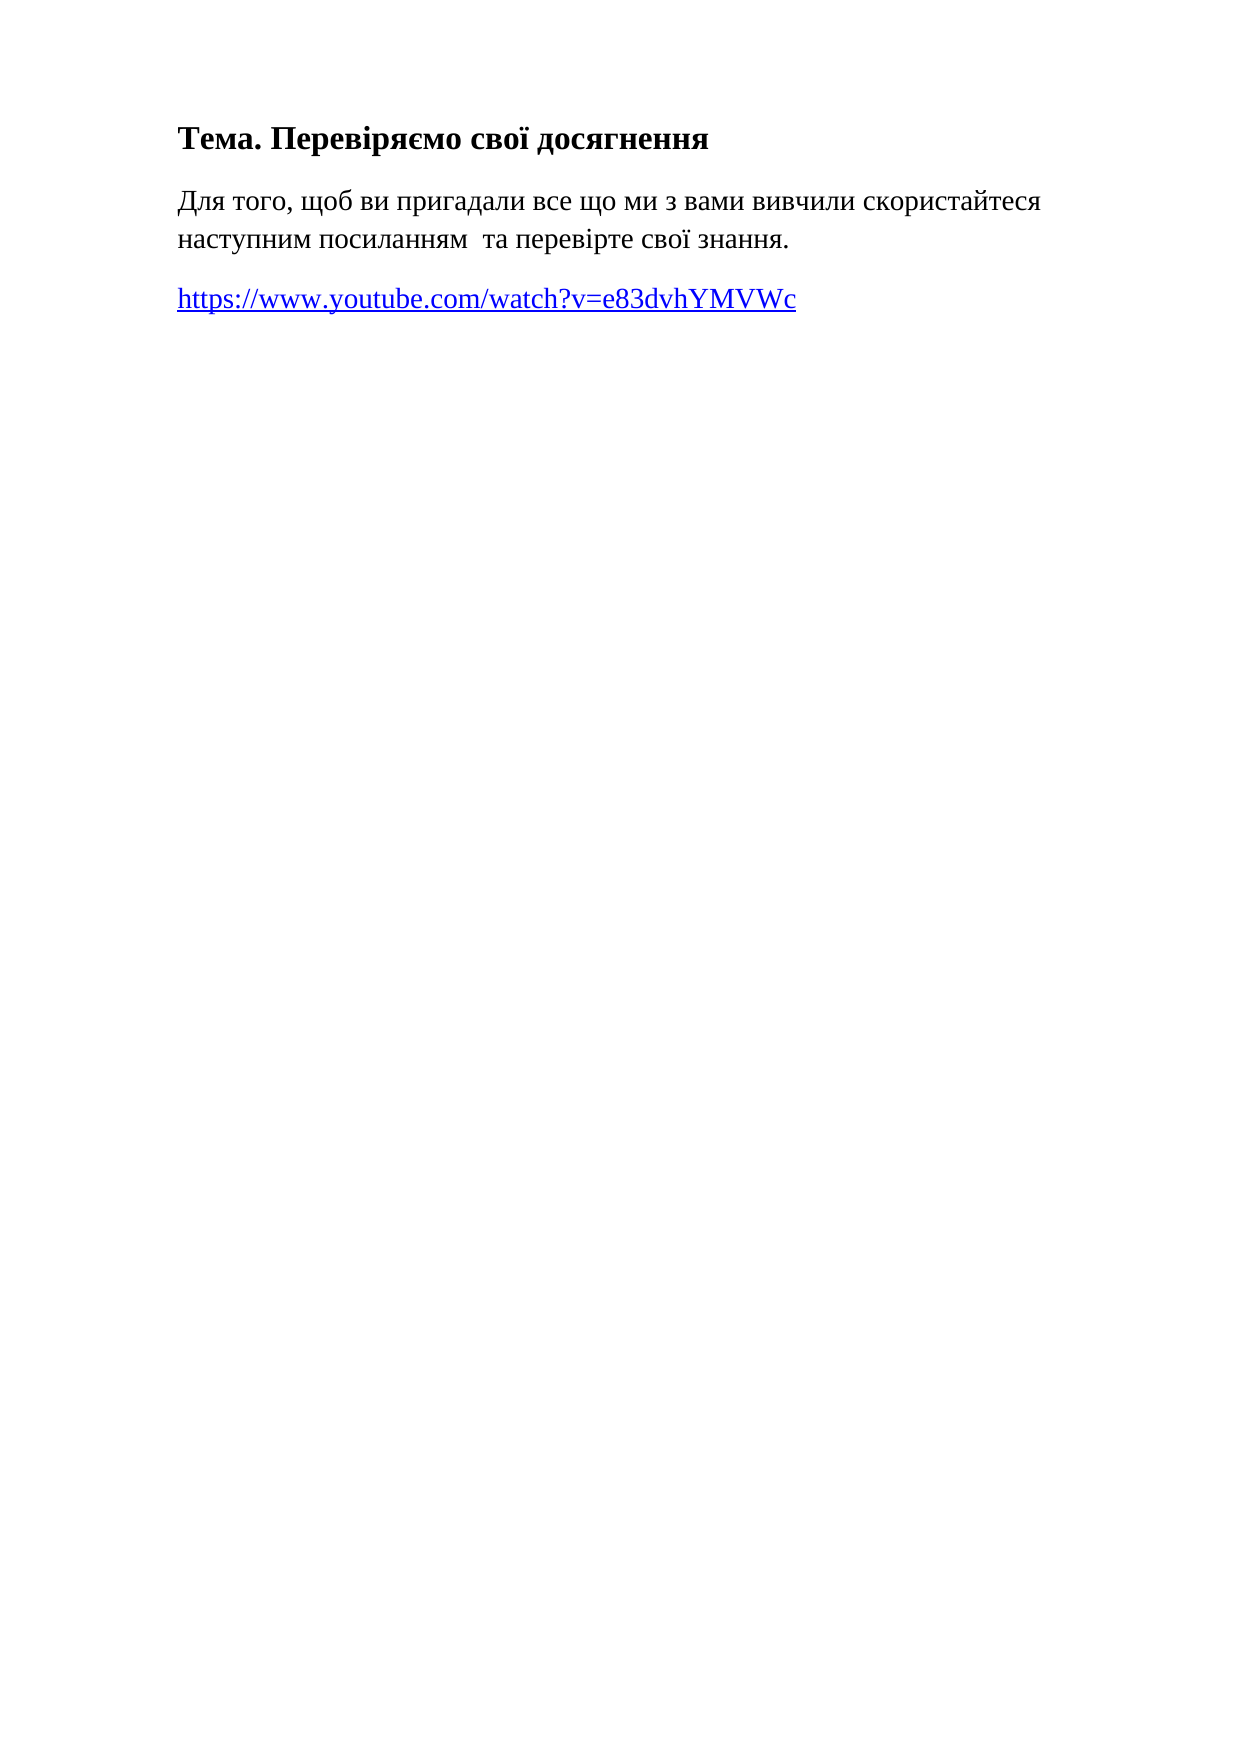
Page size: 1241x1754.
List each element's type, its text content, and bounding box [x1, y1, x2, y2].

text Тема. Перевіряємо свої досягнення [177, 118, 1152, 156]
text Для того, щоб ви пригадали все що ми з вами вивчили скористайтеся наступним посиланням та перевірте свої знання. [177, 183, 1152, 255]
text https://www.youtube.com/watch?v=e83dvhYMVWc [177, 281, 1152, 314]
